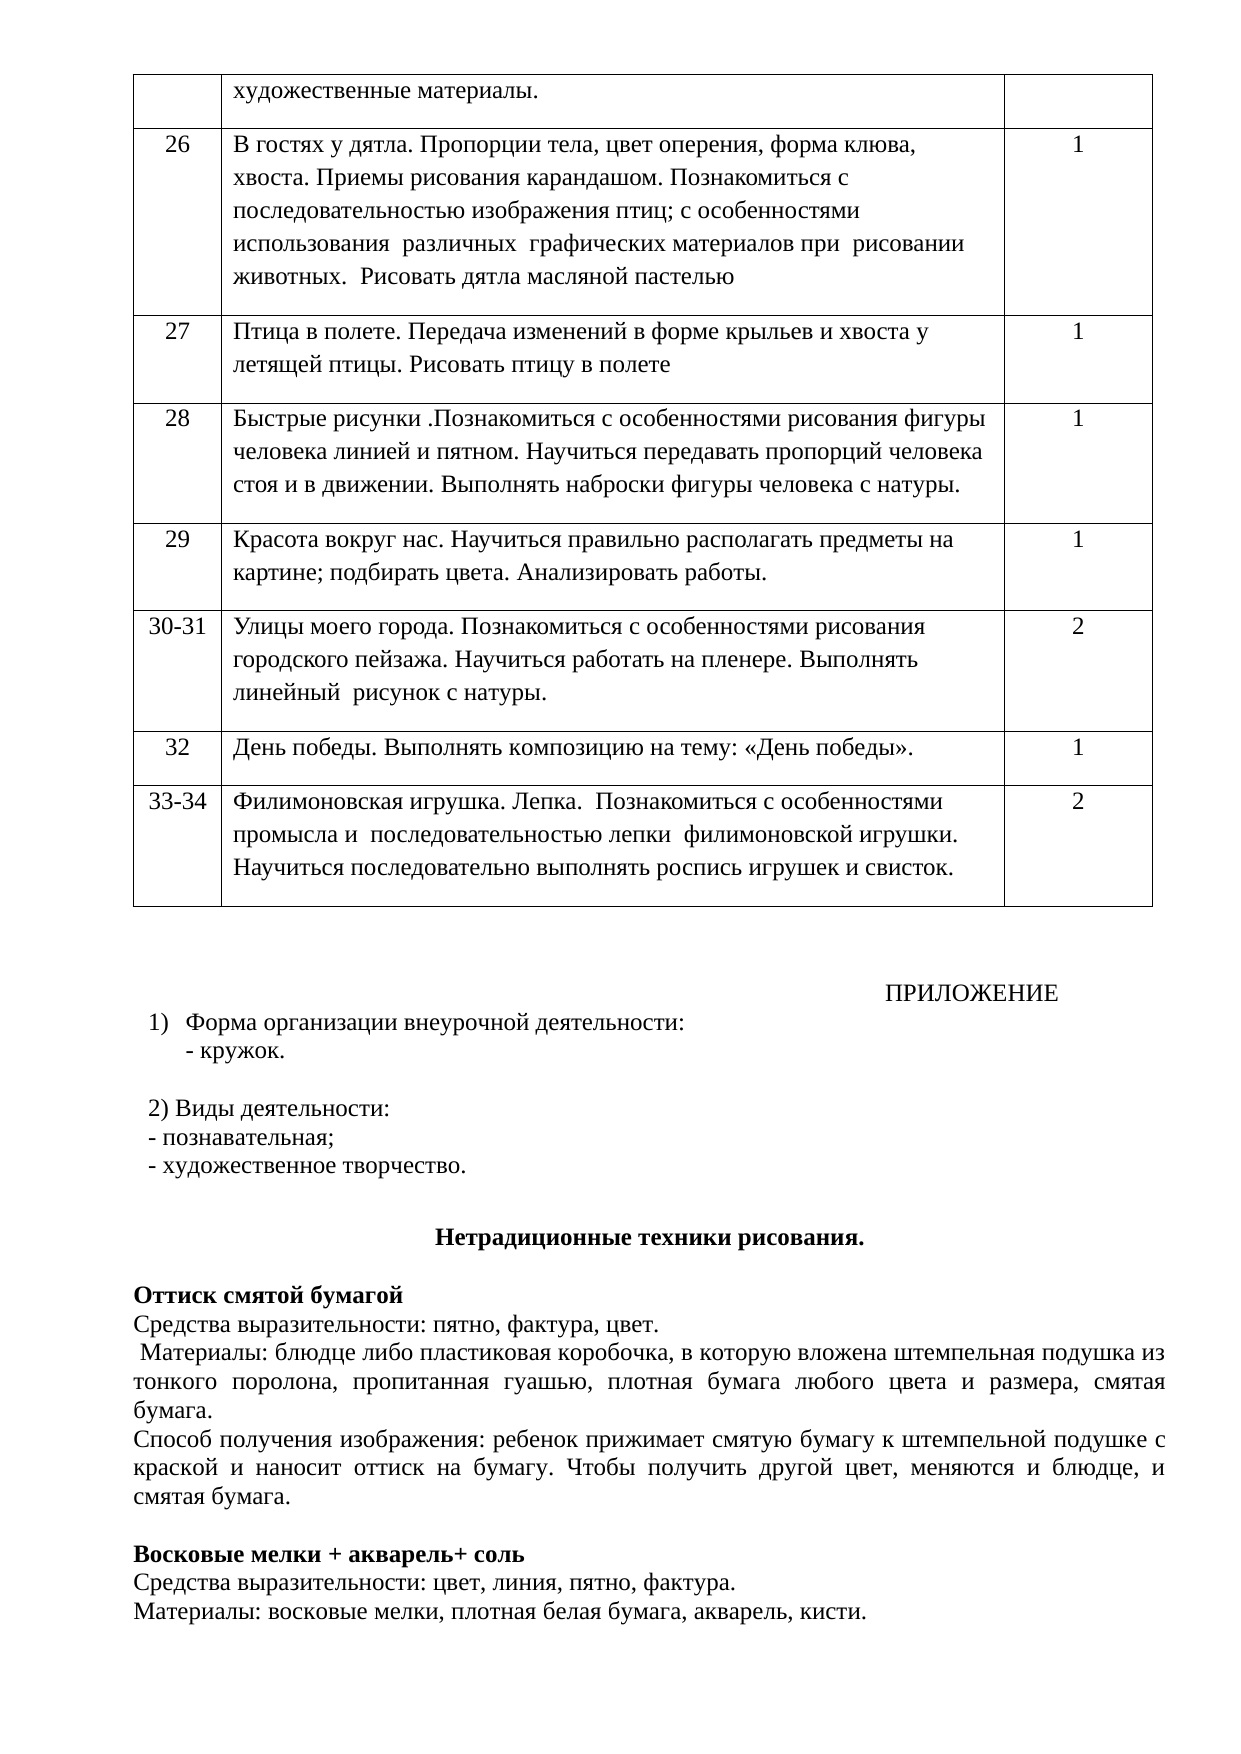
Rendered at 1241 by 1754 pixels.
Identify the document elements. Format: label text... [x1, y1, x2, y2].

table_cell 30-31 [134, 611, 221, 731]
table_cell 1 [1005, 129, 1152, 315]
table_cell 29 [134, 524, 221, 610]
text Средства выразительности: цвет, линия, пятно, фактура. [133, 1567, 1167, 1596]
list - кружок. [185, 1036, 1196, 1064]
text Нетрадиционные техники рисования. [133, 1222, 1167, 1251]
table_cell Птица в полете. Передача изменений в форме крыльев и хвоста у летящей птицы. Рисовать птицу в полете [222, 316, 1004, 402]
text - познавательная; [148, 1122, 1196, 1151]
table_cell Улицы моего города. Познакомиться с особенностями рисования городского пейзажа. Научиться работать на пленере. Выполнять линейный рисунок с натуры. [222, 611, 1004, 731]
table_cell День победы. Выполнять композицию на тему: «День победы». [222, 732, 1004, 785]
table_cell 1 [1005, 75, 1152, 128]
text Материалы: восковые мелки, плотная белая бумага, акварель, кисти. [133, 1596, 1167, 1625]
table_cell 1 [1005, 316, 1152, 402]
table_cell 2 [1005, 611, 1152, 731]
table_cell 1 [1005, 732, 1152, 785]
text Средства выразительности: пятно, фактура, цвет. [133, 1309, 1167, 1337]
table_cell 1 [1005, 404, 1152, 523]
text Материалы: блюдце либо пластиковая коробочка, в которую вложена штемпельная подушка из тонкого поролона, пропитанная гуашью, плотная бумага любого цвета и размера, смятая бумага. [133, 1337, 1167, 1424]
table_cell 26 [134, 129, 221, 315]
text ПРИЛОЖЕНИЕ [148, 978, 1196, 1007]
table_cell Быстрые рисунки .Познакомиться с особенностями рисования фигуры человека линией и пятном. Научиться передавать пропорций человека стоя и в движении. Выполнять наброски фигуры человека с натуры. [222, 404, 1004, 523]
table_cell Филимоновская игрушка. Лепка. Познакомиться с особенностями промысла и последовательностью лепки филимоновской игрушки. Научиться последовательно выполнять роспись игрушек и свисток. [222, 786, 1004, 906]
table_cell В гостях у дятла. Пропорции тела, цвет оперения, форма клюва, хвоста. Приемы рисования карандашом. Познакомиться с последовательностью изображения птиц; с особенностями использования различных графических материалов при рисовании животных. Рисовать дятла масляной пастелью [222, 129, 1004, 315]
table_cell 32 [134, 732, 221, 785]
text Способ получения изображения: ребенок прижимает смятую бумагу к штемпельной подушке с краской и наносит оттиск на бумагу. Чтобы получить другой цвет, меняются и блюдце, и смятая бумага. [133, 1424, 1167, 1510]
text Оттиск смятой бумагой [133, 1280, 1167, 1309]
table_cell 1 [1005, 524, 1152, 610]
table_cell 33-34 [134, 786, 221, 906]
text Восковые мелки + акварель+ соль [133, 1539, 1167, 1567]
table_cell 2 [1005, 786, 1152, 906]
table_cell 25 [134, 75, 221, 128]
table_cell Красота вокруг нас. Научиться правильно располагать предметы на картине; подбирать цвета. Анализировать работы. [222, 524, 1004, 610]
list Форма организации внеурочной деятельности: [148, 1007, 1196, 1036]
table_cell 27 [134, 316, 221, 402]
text - художественное творчество. [148, 1151, 1196, 1179]
table_cell 28 [134, 404, 221, 523]
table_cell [222, 75, 1004, 128]
text 2) Виды деятельности: [148, 1093, 1196, 1122]
